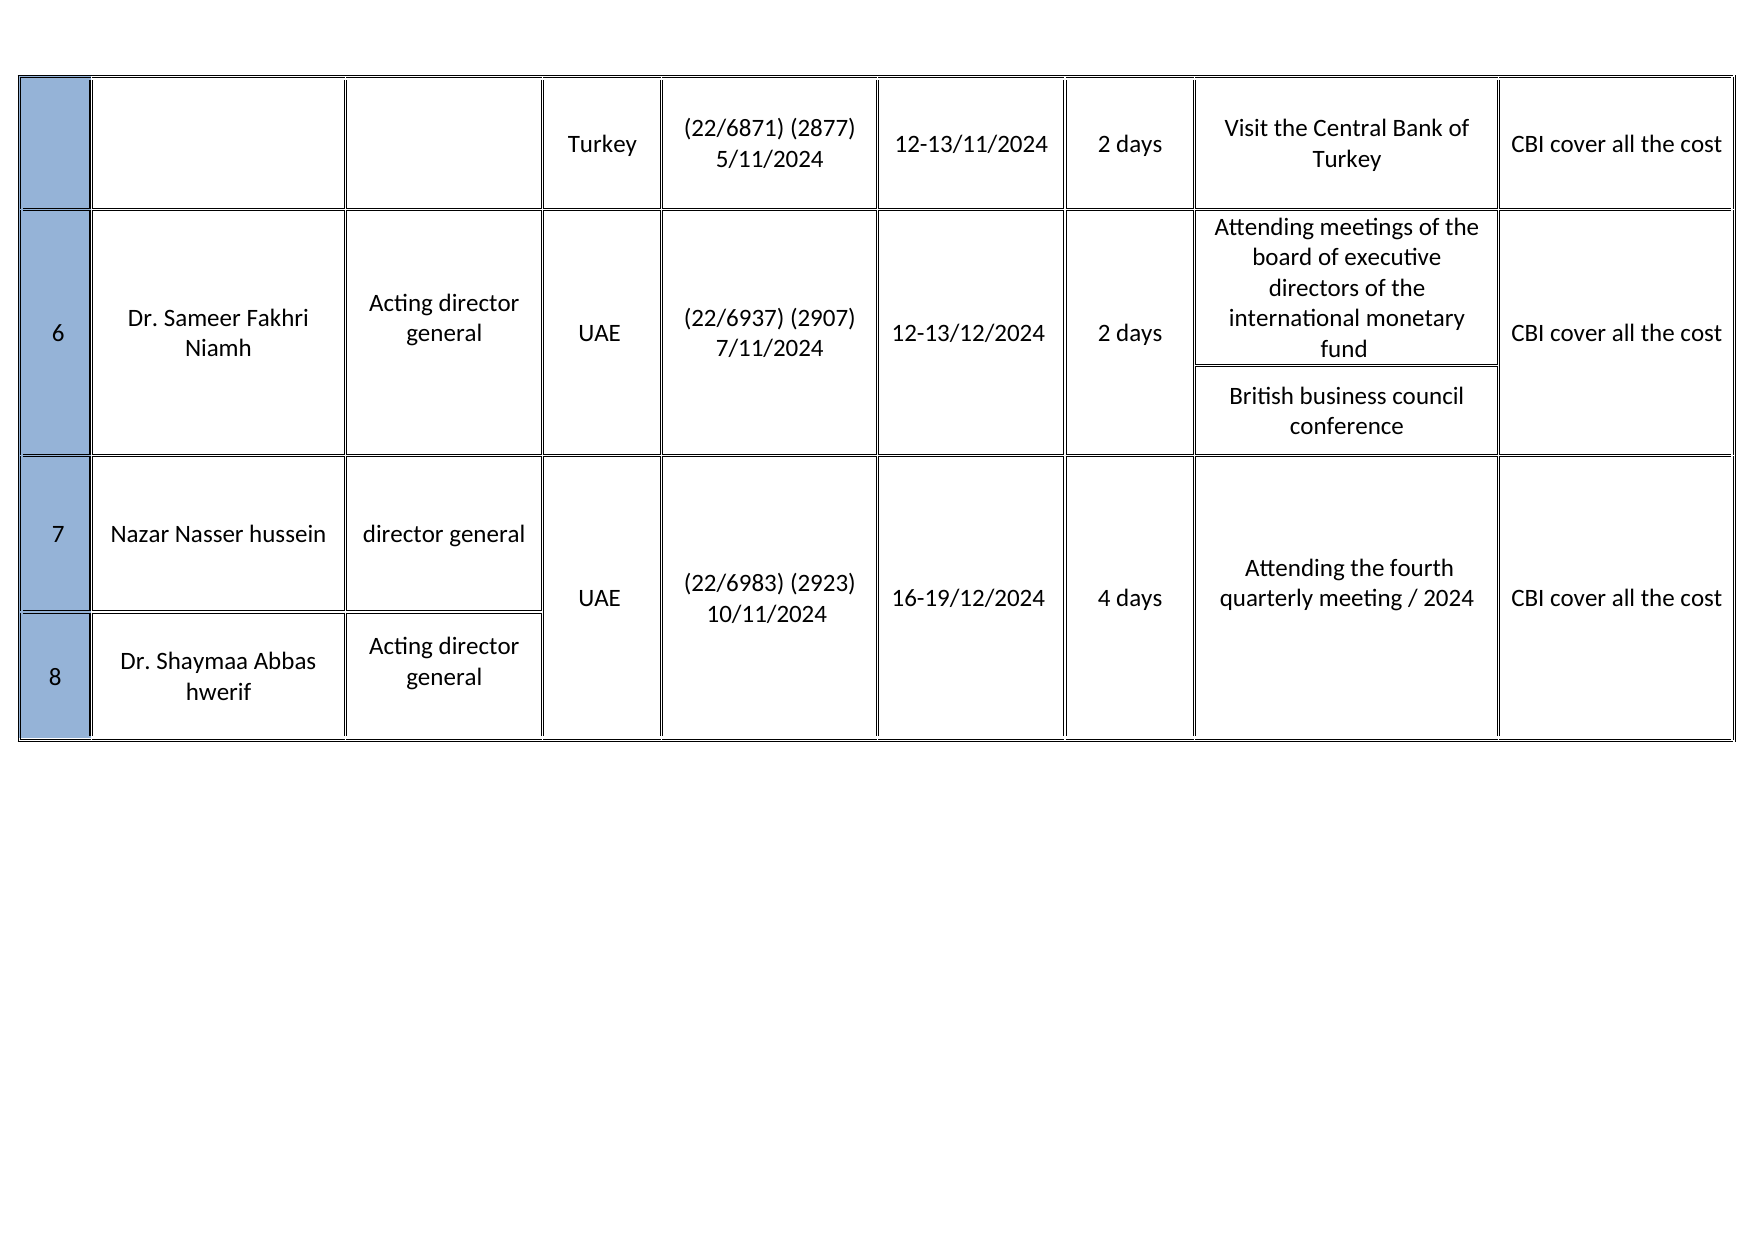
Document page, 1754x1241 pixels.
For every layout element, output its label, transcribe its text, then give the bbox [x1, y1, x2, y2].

table_cell 8 [19, 610, 91, 738]
table_cell Nazar Nasser hussein [93, 457, 344, 610]
table_cell 12-13/11/2024 [878, 76, 1065, 208]
table_cell UAE [543, 454, 662, 738]
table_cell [346, 78, 542, 208]
table_cell CBI cover all the cost [1499, 454, 1735, 738]
table_cell 6 [19, 208, 91, 454]
table_cell Acting director general [346, 614, 542, 738]
table_cell CBI cover all the cost [1499, 208, 1735, 454]
table_cell 4 days [1065, 454, 1195, 738]
table_cell (22/6983) (2923) 10/11/2024 [662, 457, 877, 738]
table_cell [91, 76, 346, 208]
table_cell Attending meetings of the board of executive directors of the international monetary fund [1196, 211, 1497, 363]
table_cell UAE [544, 211, 660, 454]
table_cell 2 days [1065, 76, 1195, 208]
table_cell 12-13/12/2024 [879, 211, 1063, 454]
table_cell Attending the fourth quarterly meeting / 2024 [1195, 454, 1499, 738]
table_cell 2 days [1067, 211, 1193, 454]
table_cell 7 [19, 454, 91, 610]
table_cell Dr. Sameer Fakhri Niamh [93, 211, 344, 454]
table_cell (22/6871) (2877) 5/11/2024 [662, 78, 877, 208]
table_cell 16-19/12/2024 [878, 454, 1065, 738]
table_cell director general [347, 457, 541, 610]
table_cell 5 [21, 78, 91, 208]
table_cell Acting director general [347, 211, 541, 454]
table_cell (22/6937) (2907) 7/11/2024 [663, 211, 876, 454]
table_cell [1499, 75, 1735, 208]
table_cell Dr. Shaymaa Abbas hwerif [91, 610, 346, 738]
table_cell Turkey [543, 76, 662, 208]
table_cell British business council conference [1196, 367, 1497, 454]
table_cell Visit the Central Bank of Turkey [1195, 76, 1499, 208]
